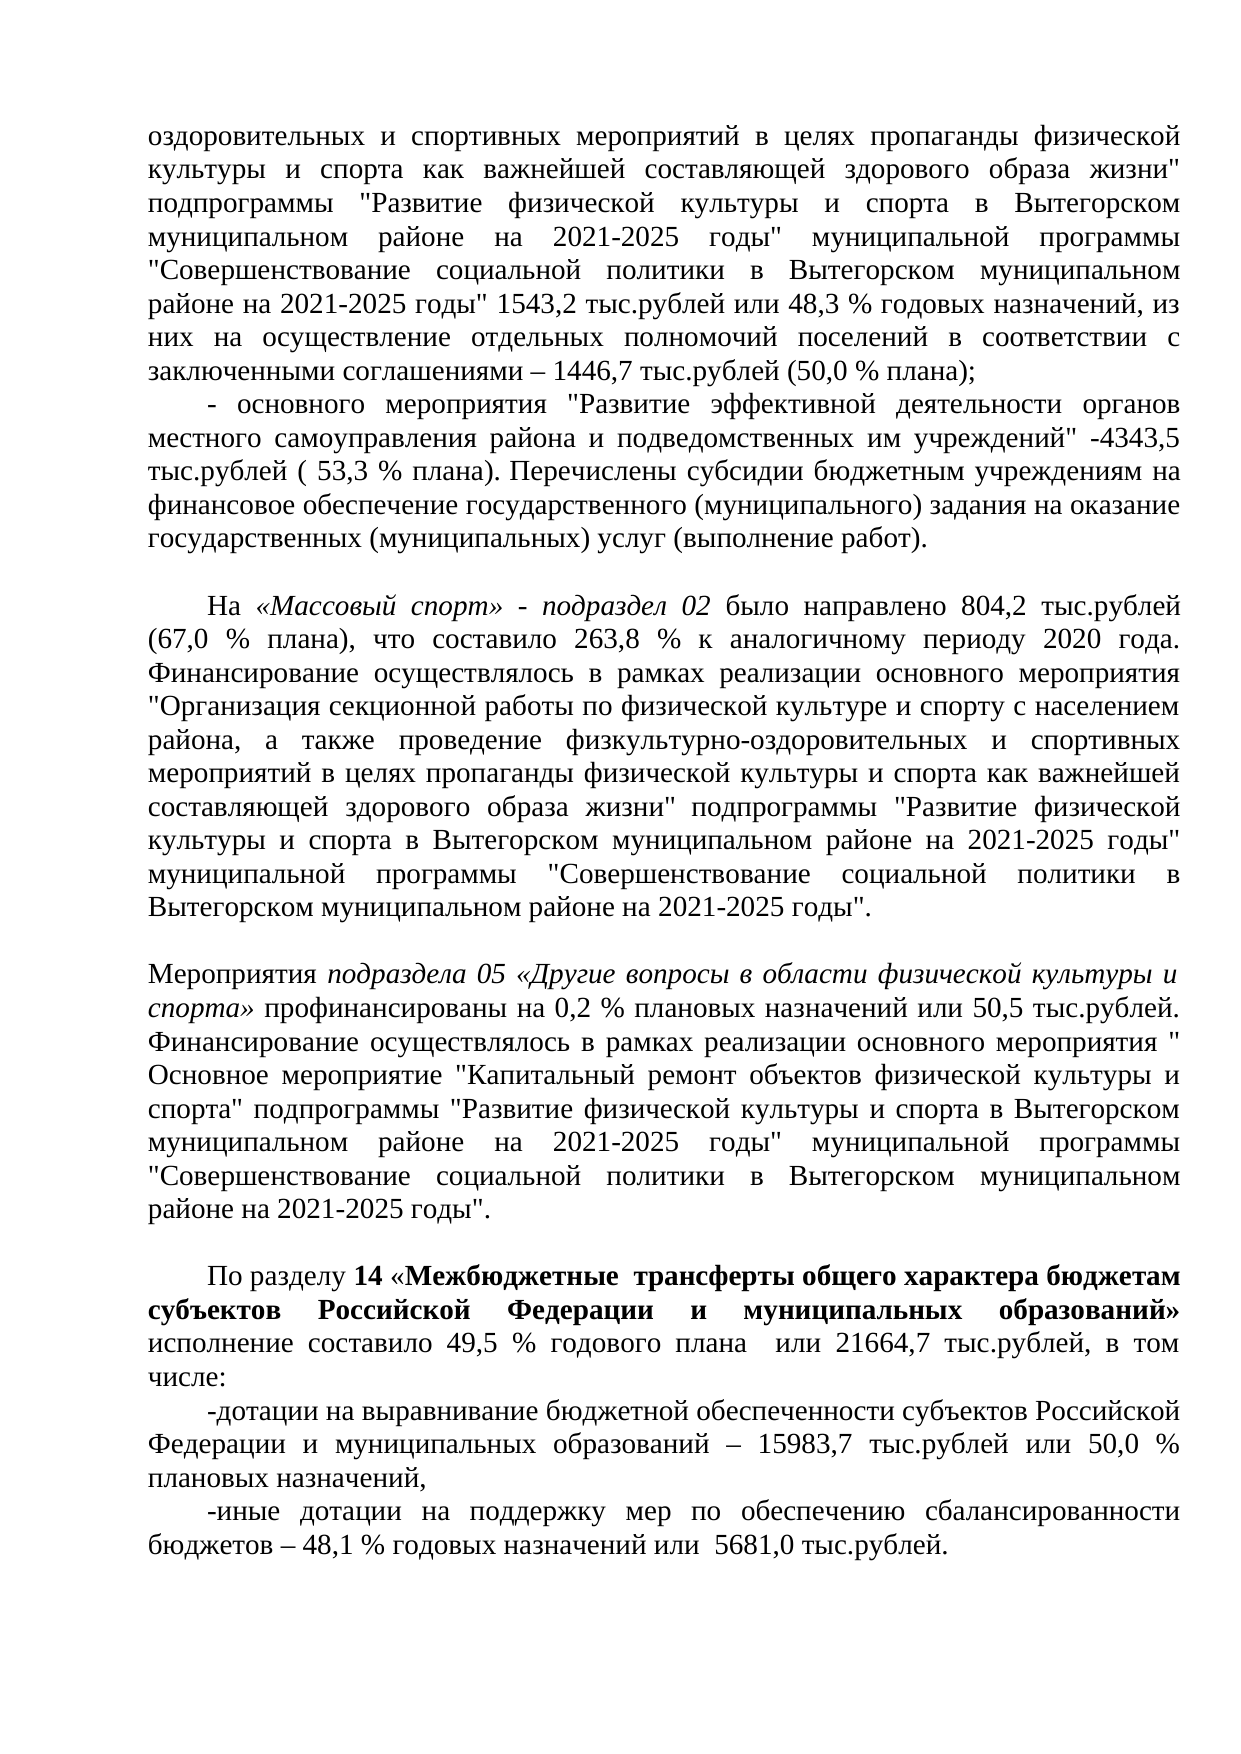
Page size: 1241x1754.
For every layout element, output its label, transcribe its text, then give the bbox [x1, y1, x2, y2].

text На «Массовый спорт» - подраздел 02 было направлено 804,2 тыс.рублей (67,0 % плана), что составило 263,8 % к аналогичному периоду 2020 года. Финансирование осуществлялось в рамках реализации основного мероприятия "Организация секционной работы по физической культуре и спорту с населением района, а также проведение физкультурно-оздоровительных и спортивных мероприятий в целях пропаганды физической культуры и спорта как важнейшей составляющей здорового образа жизни" подпрограммы "Развитие физической культуры и спорта в Вытегорском муниципальном районе на 2021-2025 годы" муниципальной программы "Совершенствование социальной политики в Вытегорском муниципальном районе на 2021-2025 годы". [148, 588, 1181, 923]
text По разделу 14 «Межбюджетные трансферты общего характера бюджетам субъектов Российской Федерации и муниципальных образований» исполнение составило 49,5 % годового плана или 21664,7 тыс.рублей, в том числе: [148, 1258, 1181, 1393]
text -дотации на выравнивание бюджетной обеспеченности субъектов Российской Федерации и муниципальных образований – 15983,7 тыс.рублей или 50,0 % плановых назначений, [148, 1393, 1181, 1493]
text - основного мероприятия "Развитие эффективной деятельности органов местного самоуправления района и подведомственных им учреждений" -4343,5 тыс.рублей ( 53,3 % плана). Перечислены субсидии бюджетным учреждениям на финансовое обеспечение государственного (муниципального) задания на оказание государственных (муниципальных) услуг (выполнение работ). [148, 386, 1181, 554]
text Мероприятия подраздела 05 «Другие вопросы в области физической культуры и спорта» профинансированы на 0,2 % плановых назначений или 50,5 тыс.рублей. Финансирование осуществлялось в рамках реализации основного мероприятия " Основное мероприятие "Капитальный ремонт объектов физической культуры и спорта" подпрограммы "Развитие физической культуры и спорта в Вытегорском муниципальном районе на 2021-2025 годы" муниципальной программы "Совершенствование социальной политики в Вытегорском муниципальном районе на 2021-2025 годы". [148, 957, 1181, 1225]
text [148, 118, 1181, 386]
text -иные дотации на поддержку мер по обеспечению сбалансированности бюджетов – 48,1 % годовых назначений или 5681,0 тыс.рублей. [148, 1493, 1181, 1560]
